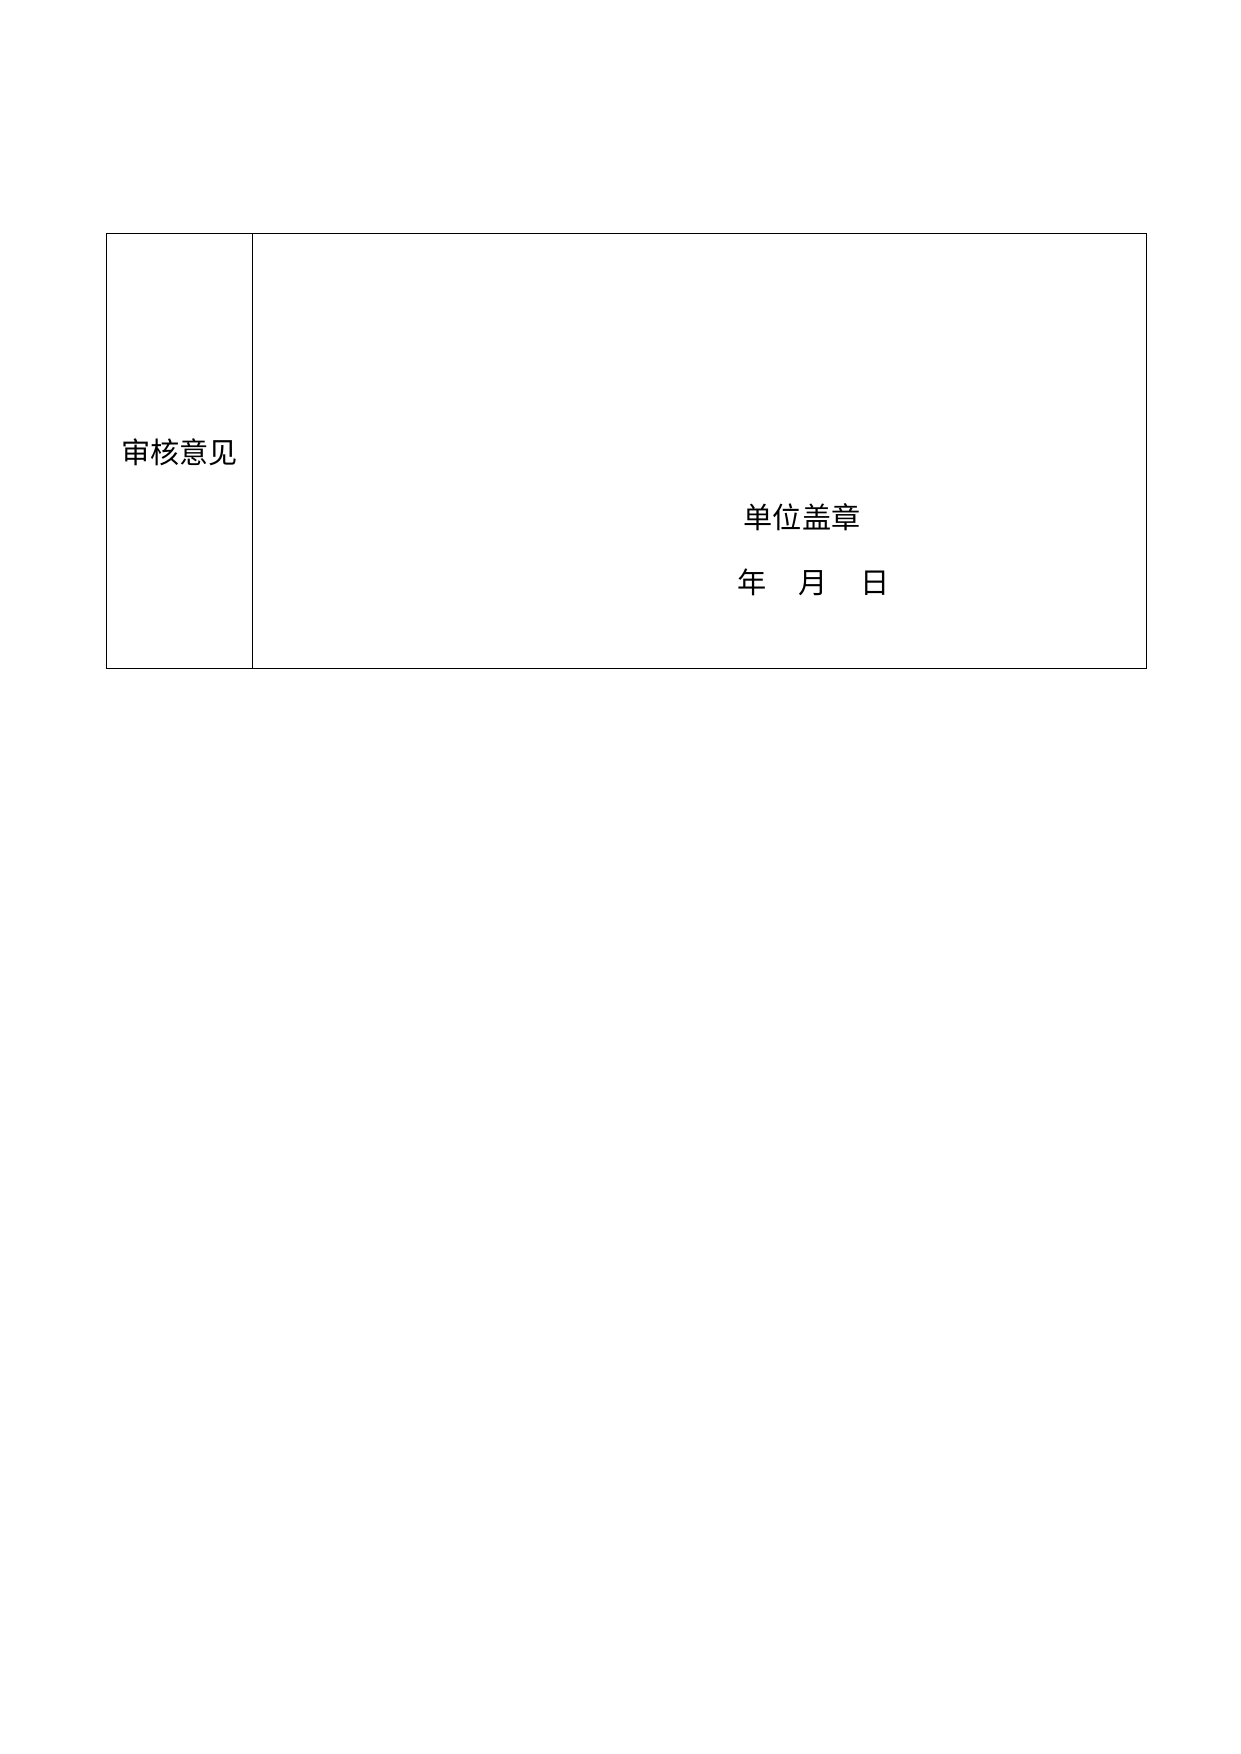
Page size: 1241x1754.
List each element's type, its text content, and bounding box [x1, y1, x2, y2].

table_cell 单位盖章 年 月 日 [253, 234, 1146, 668]
table_cell 审核意见 [107, 234, 252, 668]
